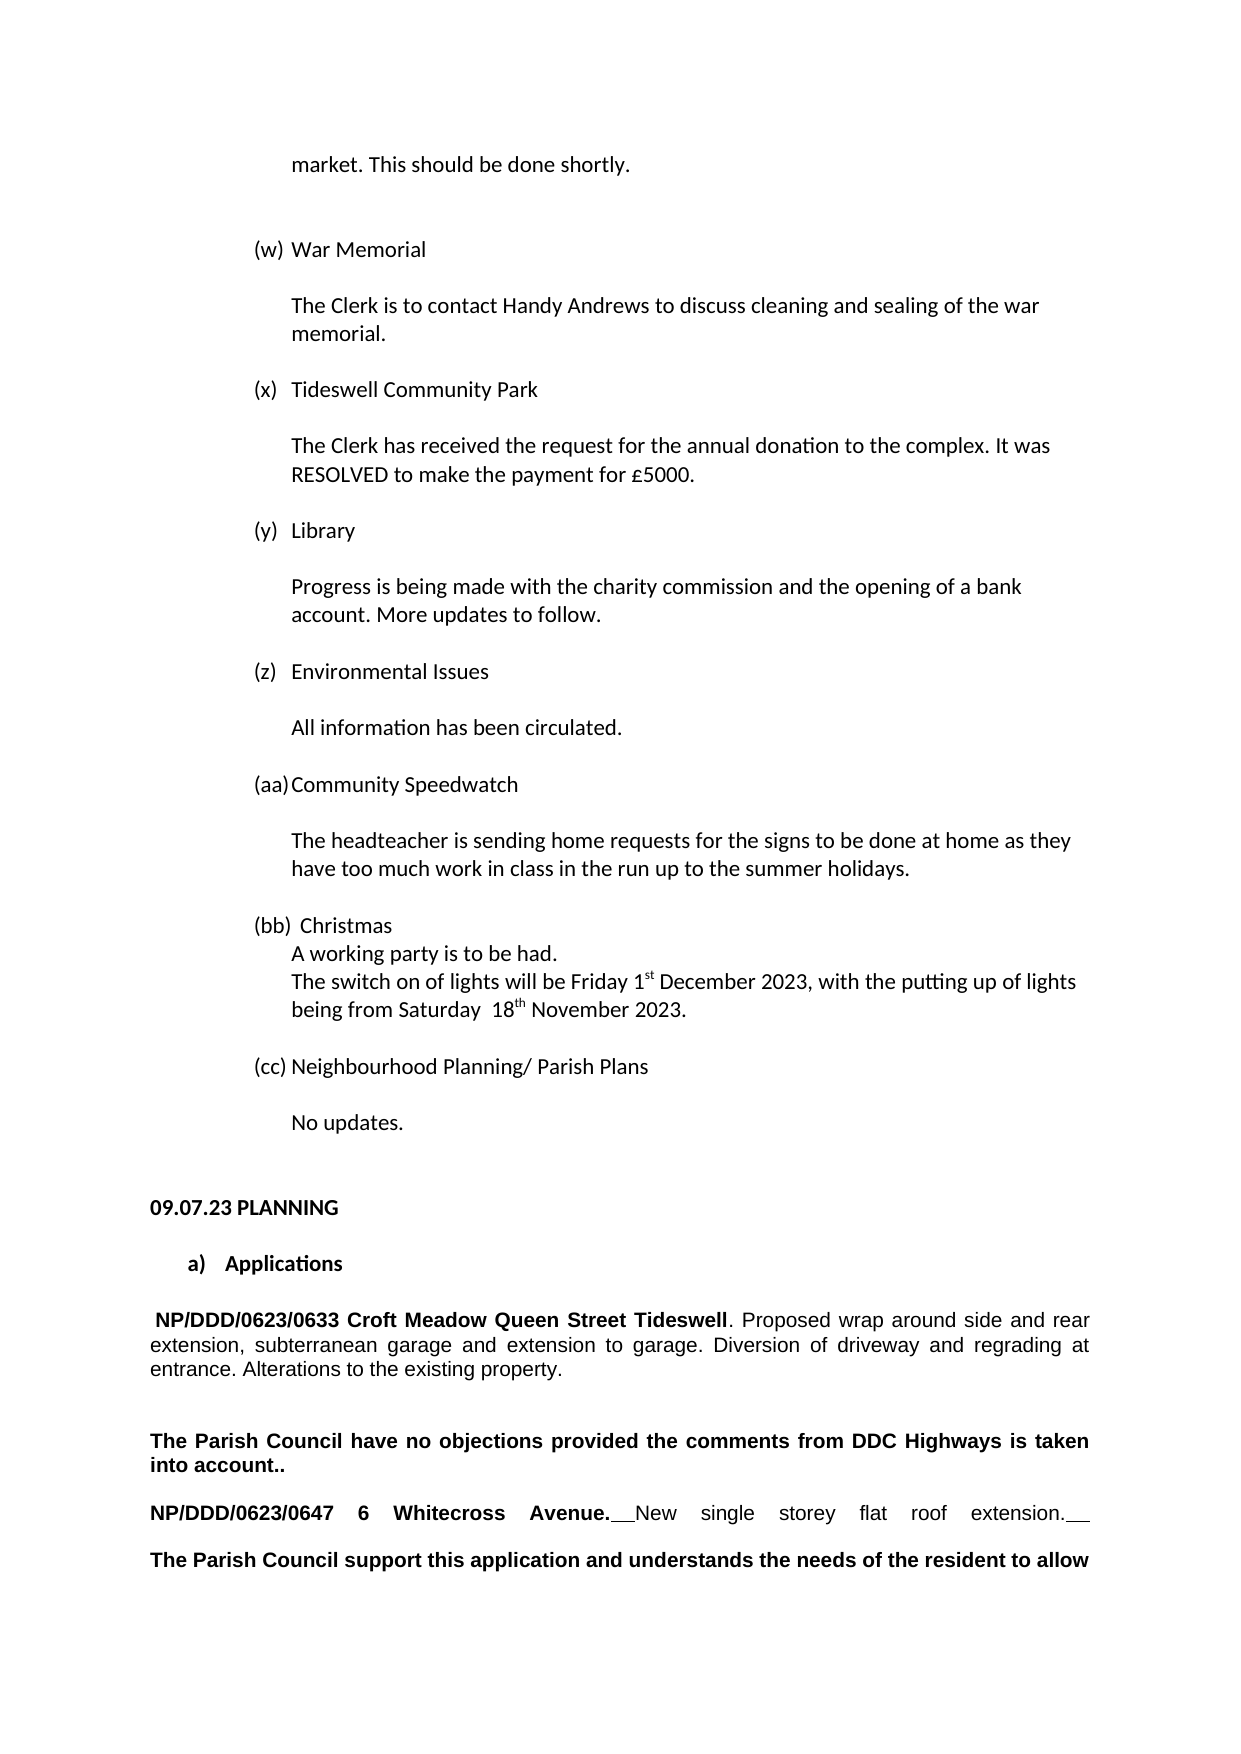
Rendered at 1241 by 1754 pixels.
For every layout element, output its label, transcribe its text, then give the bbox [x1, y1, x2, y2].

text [291, 150, 1090, 235]
list Christmas A working party is to be had. The switch on of lights will be Friday 1st December 2023, with the putting up of lights being from Saturday 18th November 2023. [253, 911, 1090, 1052]
list Community Speedwatch The headteacher is sending home requests for the signs to be done at home as they have too much work in class in the run up to the summer holidays. [253, 770, 1090, 911]
text All information has been circulated. [291, 713, 1090, 770]
list Applications [187, 1249, 1090, 1277]
list Environmental Issues [253, 657, 1090, 685]
list Tideswell Community Park The Clerk has received the request for the annual donation to the complex. It was RESOLVED to make the payment for £5000. [253, 376, 1090, 516]
text The Parish Council have no objections provided the comments from DDC Highways is taken into account.. [150, 1381, 1090, 1476]
text 09.07.23 PLANNING [150, 1193, 1090, 1221]
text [150, 1500, 1090, 1572]
list Neighbourhood Planning/ Parish Plans No updates. [253, 1052, 1090, 1136]
text NP/DDD/0623/0633 Croft Meadow Queen Street Tideswell. Proposed wrap around side and rear extension, subterranean garage and extension to garage. Diversion of driveway and regrading at entrance. Alterations to the existing property. [150, 1305, 1090, 1381]
list Library Progress is being made with the charity commission and the opening of a bank account. More updates to follow. [253, 516, 1090, 657]
list War Memorial The Clerk is to contact Handy Andrews to discuss cleaning and sealing of the war memorial. [253, 235, 1090, 376]
